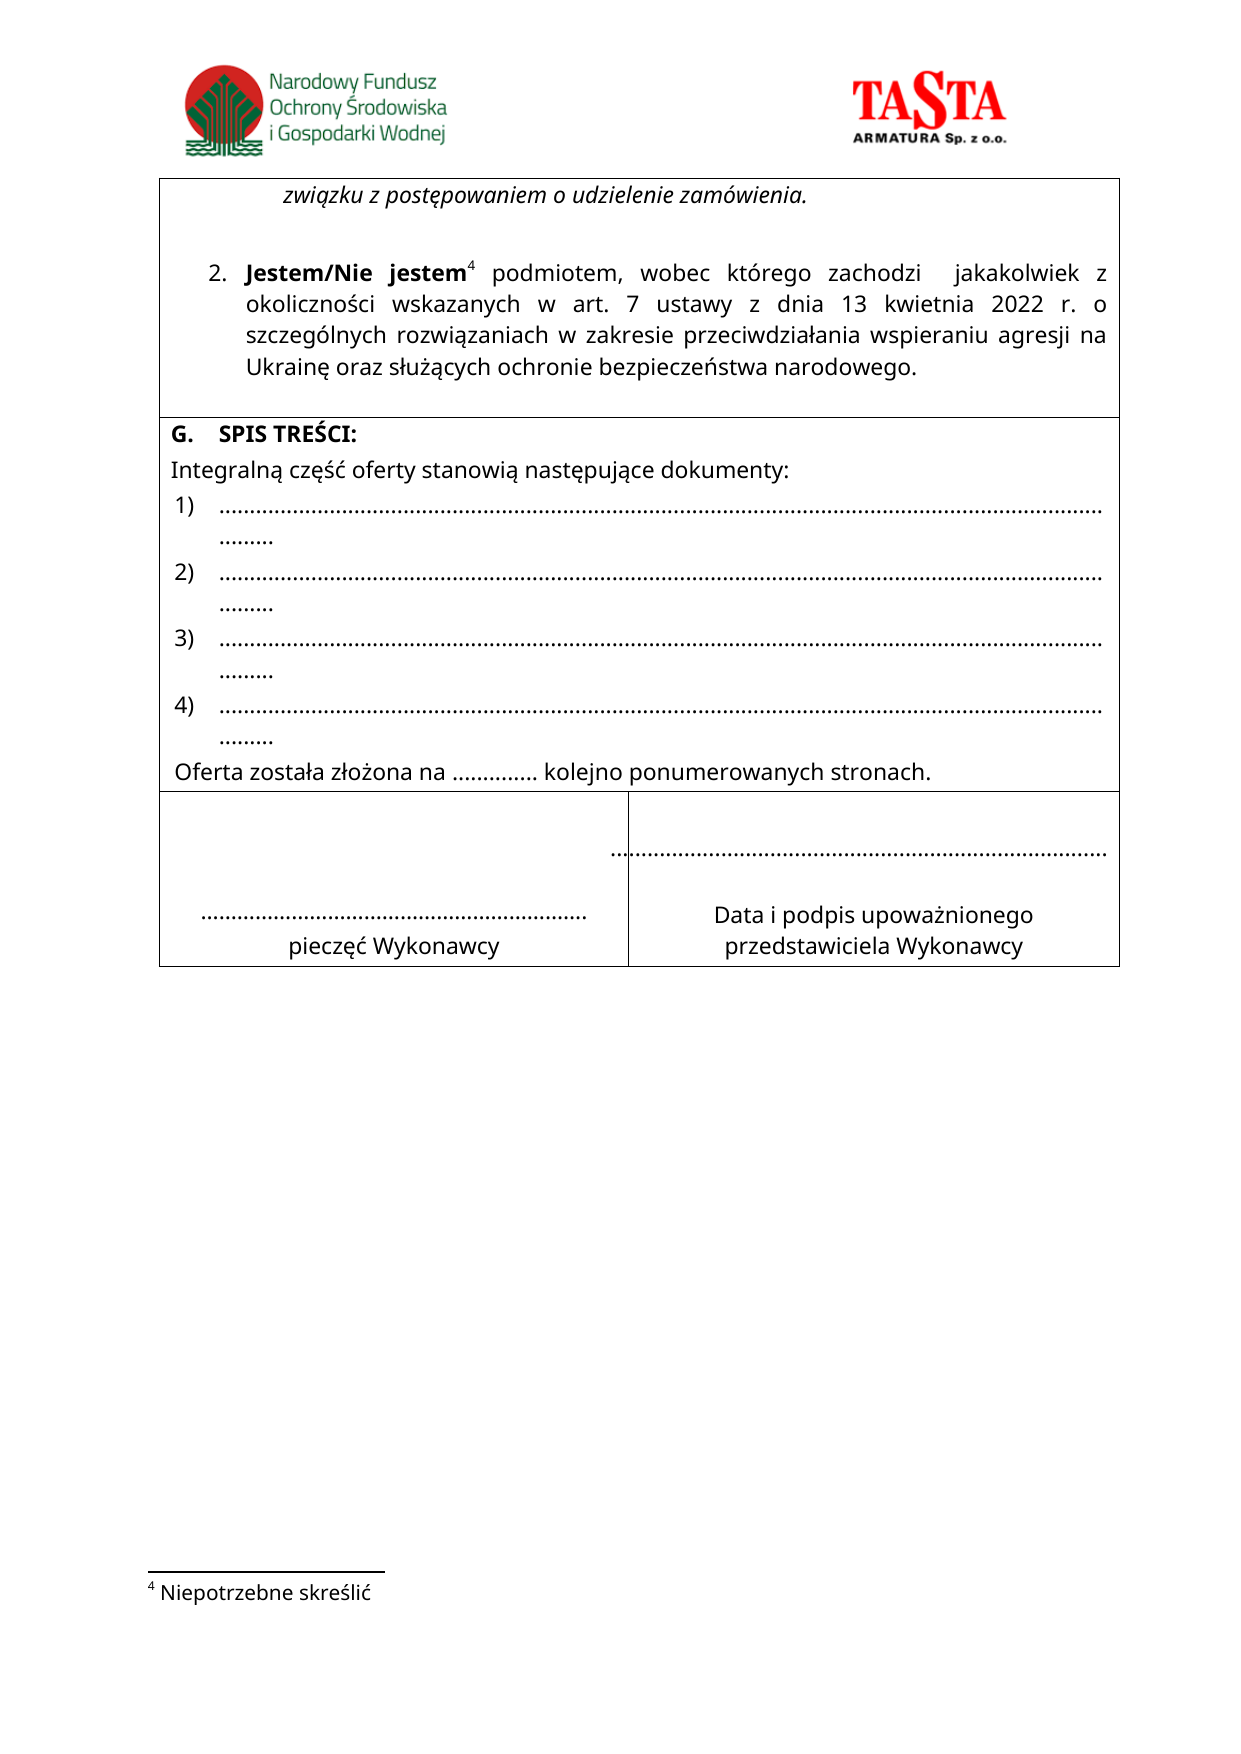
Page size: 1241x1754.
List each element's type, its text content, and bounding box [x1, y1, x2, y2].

picture [147, 29, 1093, 178]
table_cell ...................................................................................... Data i podpis upoważnionego przedstawiciela Wykonawcy [629, 792, 1119, 966]
table_cell ………………………………………………………. pieczęć Wykonawcy [160, 792, 628, 966]
table_cell SPIS TREŚCI: Integralną część oferty stanowią następujące dokumenty: ......................................................................................................................................................... ......................................................................................................................................................... ......................................................................................................................................................... ......................................................................................................................................................... Oferta została złożona na .............. kolejno ponumerowanych stronach. [160, 418, 1119, 791]
